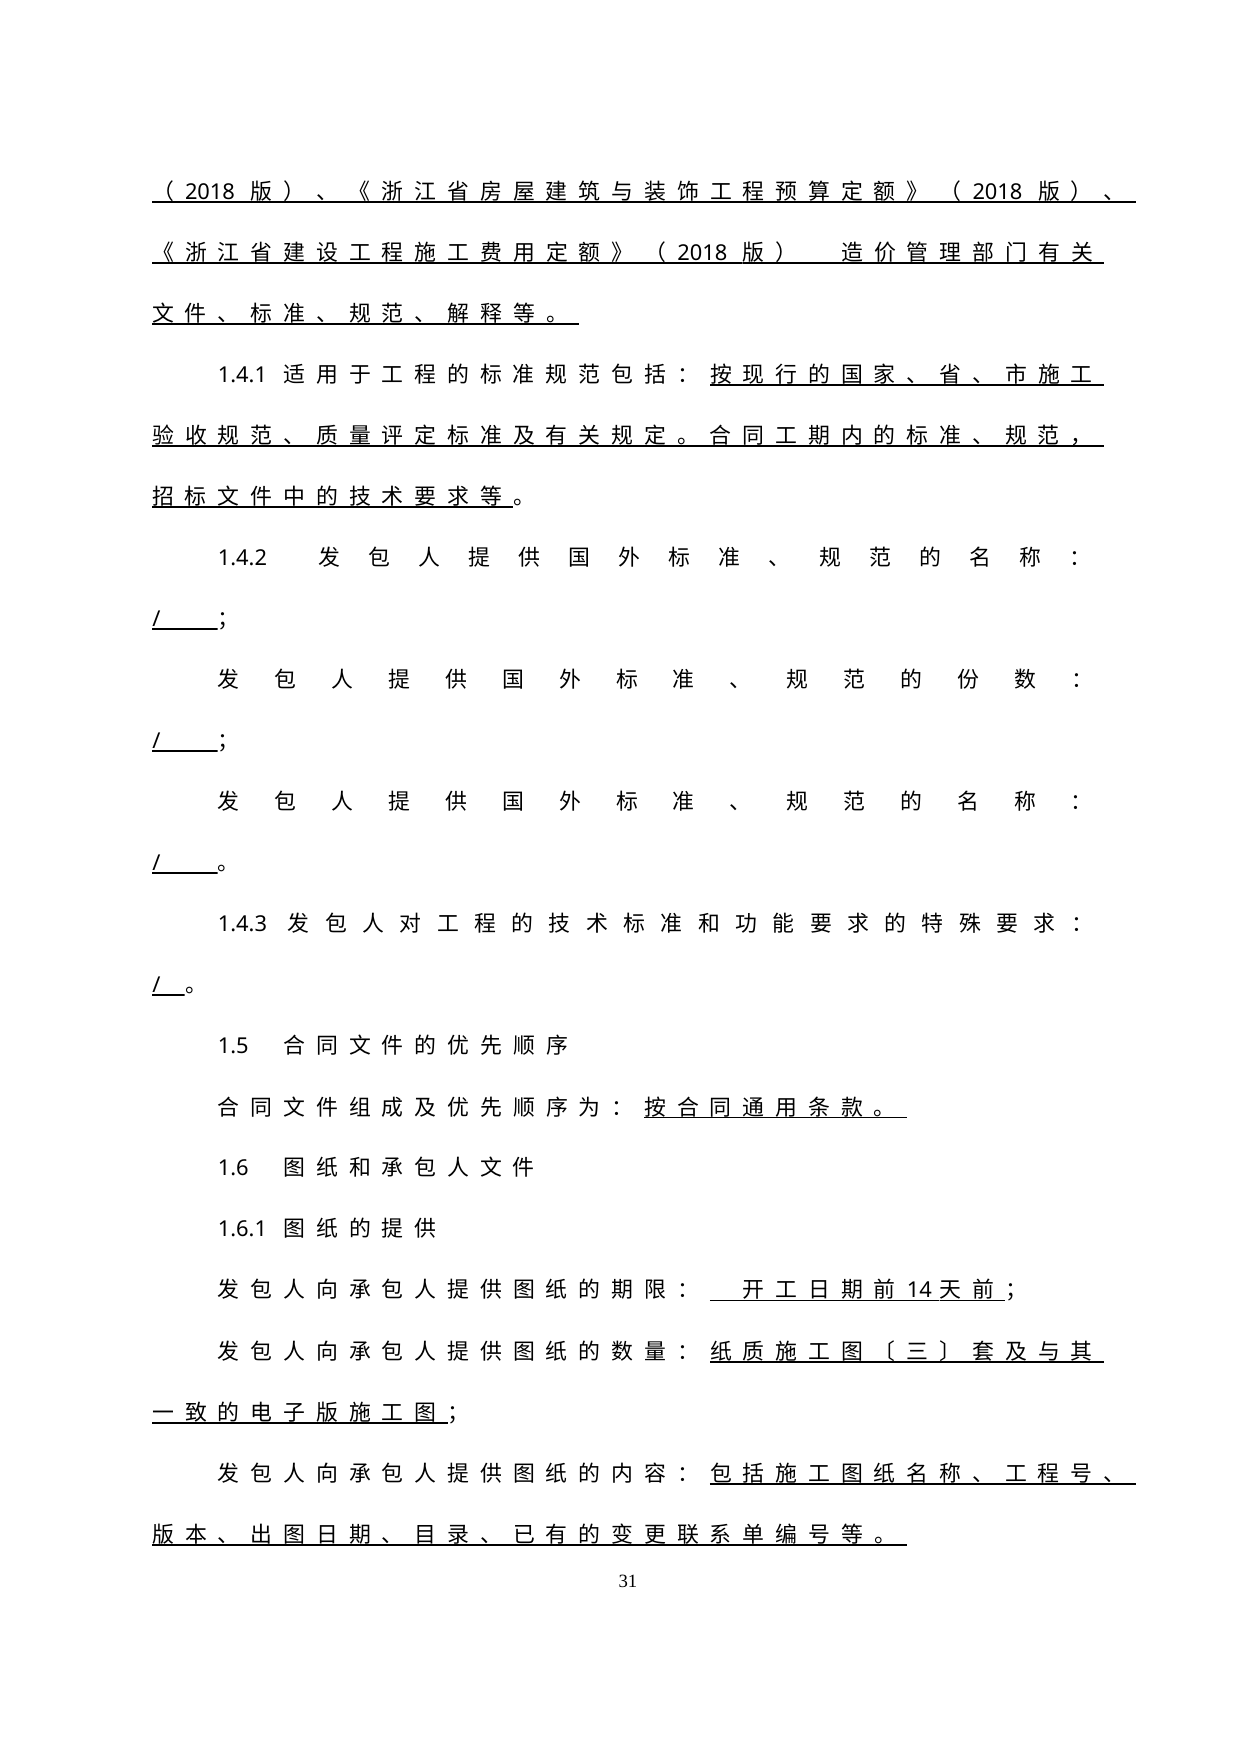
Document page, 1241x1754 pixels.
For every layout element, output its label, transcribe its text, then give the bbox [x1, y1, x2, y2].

text 1.5 合同文件的优先顺序 [152, 1014, 1103, 1075]
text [152, 159, 1103, 201]
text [152, 203, 1103, 262]
text 适用于合同的其他规范性文件：《浙江省建设工程计价规则》（2018版）、《浙江省房屋建筑与装饰工程预算定额》（2018版）、《浙江省建设工程施工费用定额》（2018版） 造价管理部门有关文件、标准、规范、解释等。 [152, 264, 1103, 342]
text 1.6.1 图纸的提供 [152, 1197, 1103, 1258]
text 1.4.1适用于工程的标准规范包括：按现行的国家、省、市施工验收规范、质量评定标准及有关规定。合同工期内的标准、规范，招标文件中的技术要求等。 [152, 342, 1103, 445]
text 发包人提供国外标准、规范的名称： / 。 [152, 769, 1103, 892]
text 发包人向承包人提供图纸的期限： 开工日期前14天前； [152, 1258, 1103, 1319]
text 发包人提供国外标准、规范的份数： / ； [152, 647, 1103, 769]
text 1.4.2 发包人提供国外标准、规范的名称： / ； [152, 525, 1103, 647]
text 合同文件组成及优先顺序为：按合同通用条款。 [152, 1075, 1103, 1136]
text 1.6 图纸和承包人文件 [152, 1136, 1103, 1197]
text 1.4.1适用于工程的标准规范包括：按现行的国家、省、市施工验收规范、质量评定标准及有关规定。合同工期内的标准、规范，招标文件中的技术要求等。 [152, 447, 1103, 525]
text 1.4.3发包人对工程的技术标准和功能要求的特殊要求： / 。 [152, 892, 1103, 1014]
text 发包人向承包人提供图纸的数量：纸质施工图〔三〕套及与其一致的电子版施工图； [152, 1319, 1103, 1441]
text 发包人向承包人提供图纸的内容：包括施工图纸名称、工程号、版本、出图日期、目录、已有的变更联系单编号等。 [152, 1441, 1103, 1563]
